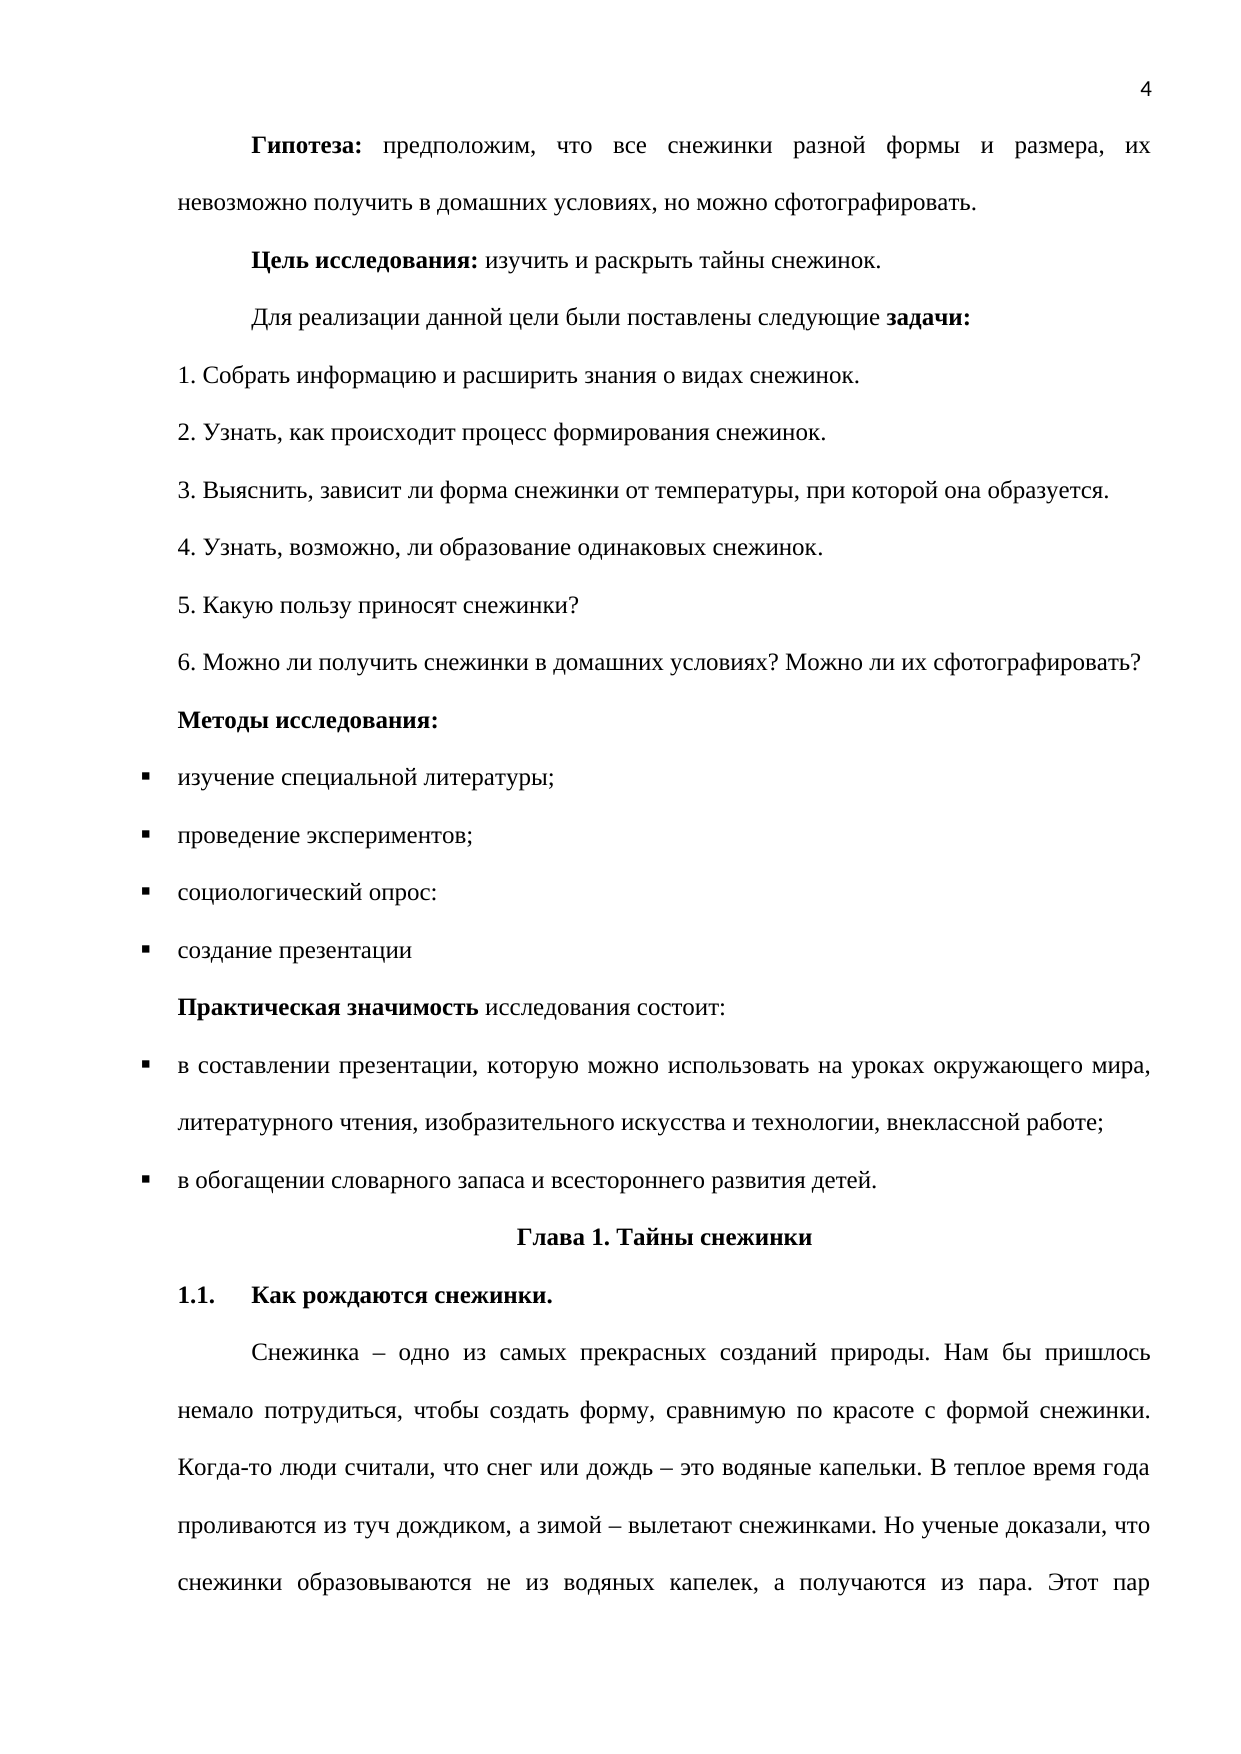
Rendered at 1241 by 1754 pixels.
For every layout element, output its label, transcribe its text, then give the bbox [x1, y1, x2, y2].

text 3. Выяснить, зависит ли форма снежинки от температуры, при которой она образуется. [177, 475, 1152, 503]
text 1.1. Как рождаются снежинки. [177, 1280, 1152, 1308]
text Глава 1. Тайны снежинки [177, 1222, 1152, 1251]
text Методы исследования: [177, 705, 1152, 733]
text 4. Узнать, возможно, ли образование одинаковых снежинок. [177, 532, 1152, 561]
list проведение экспериментов; [140, 820, 1152, 848]
list изучение специальной литературы; [140, 762, 1152, 791]
list в составлении презентации, которую можно использовать на уроках окружающего мира, литературного чтения, изобразительного искусства и технологии, внеклассной работе; [140, 1050, 1152, 1136]
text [177, 1337, 1152, 1596]
text Цель исследования: изучить и раскрыть тайны снежинок. [177, 245, 1152, 273]
list создание презентации [140, 935, 1152, 963]
text 2. Узнать, как происходит процесс формирования снежинок. [177, 417, 1152, 446]
text 5. Какую пользу приносят снежинки? [177, 590, 1152, 618]
list в обогащении словарного запаса и всестороннего развития детей. [140, 1165, 1152, 1193]
text Для реализации данной цели были поставлены следующие задачи: [177, 302, 1152, 331]
text Практическая значимость исследования состоит: [177, 992, 1152, 1021]
text 1. Собрать информацию и расширить знания о видах снежинок. [177, 360, 1152, 388]
text Гипотеза: предположим, что все снежинки разной формы и размера, их невозможно получить в домашних условиях, но можно сфотографировать. [177, 130, 1152, 216]
list социологический опрос: [140, 877, 1152, 906]
text 6. Можно ли получить снежинки в домашних условиях? Можно ли их сфотографировать? [177, 647, 1152, 676]
